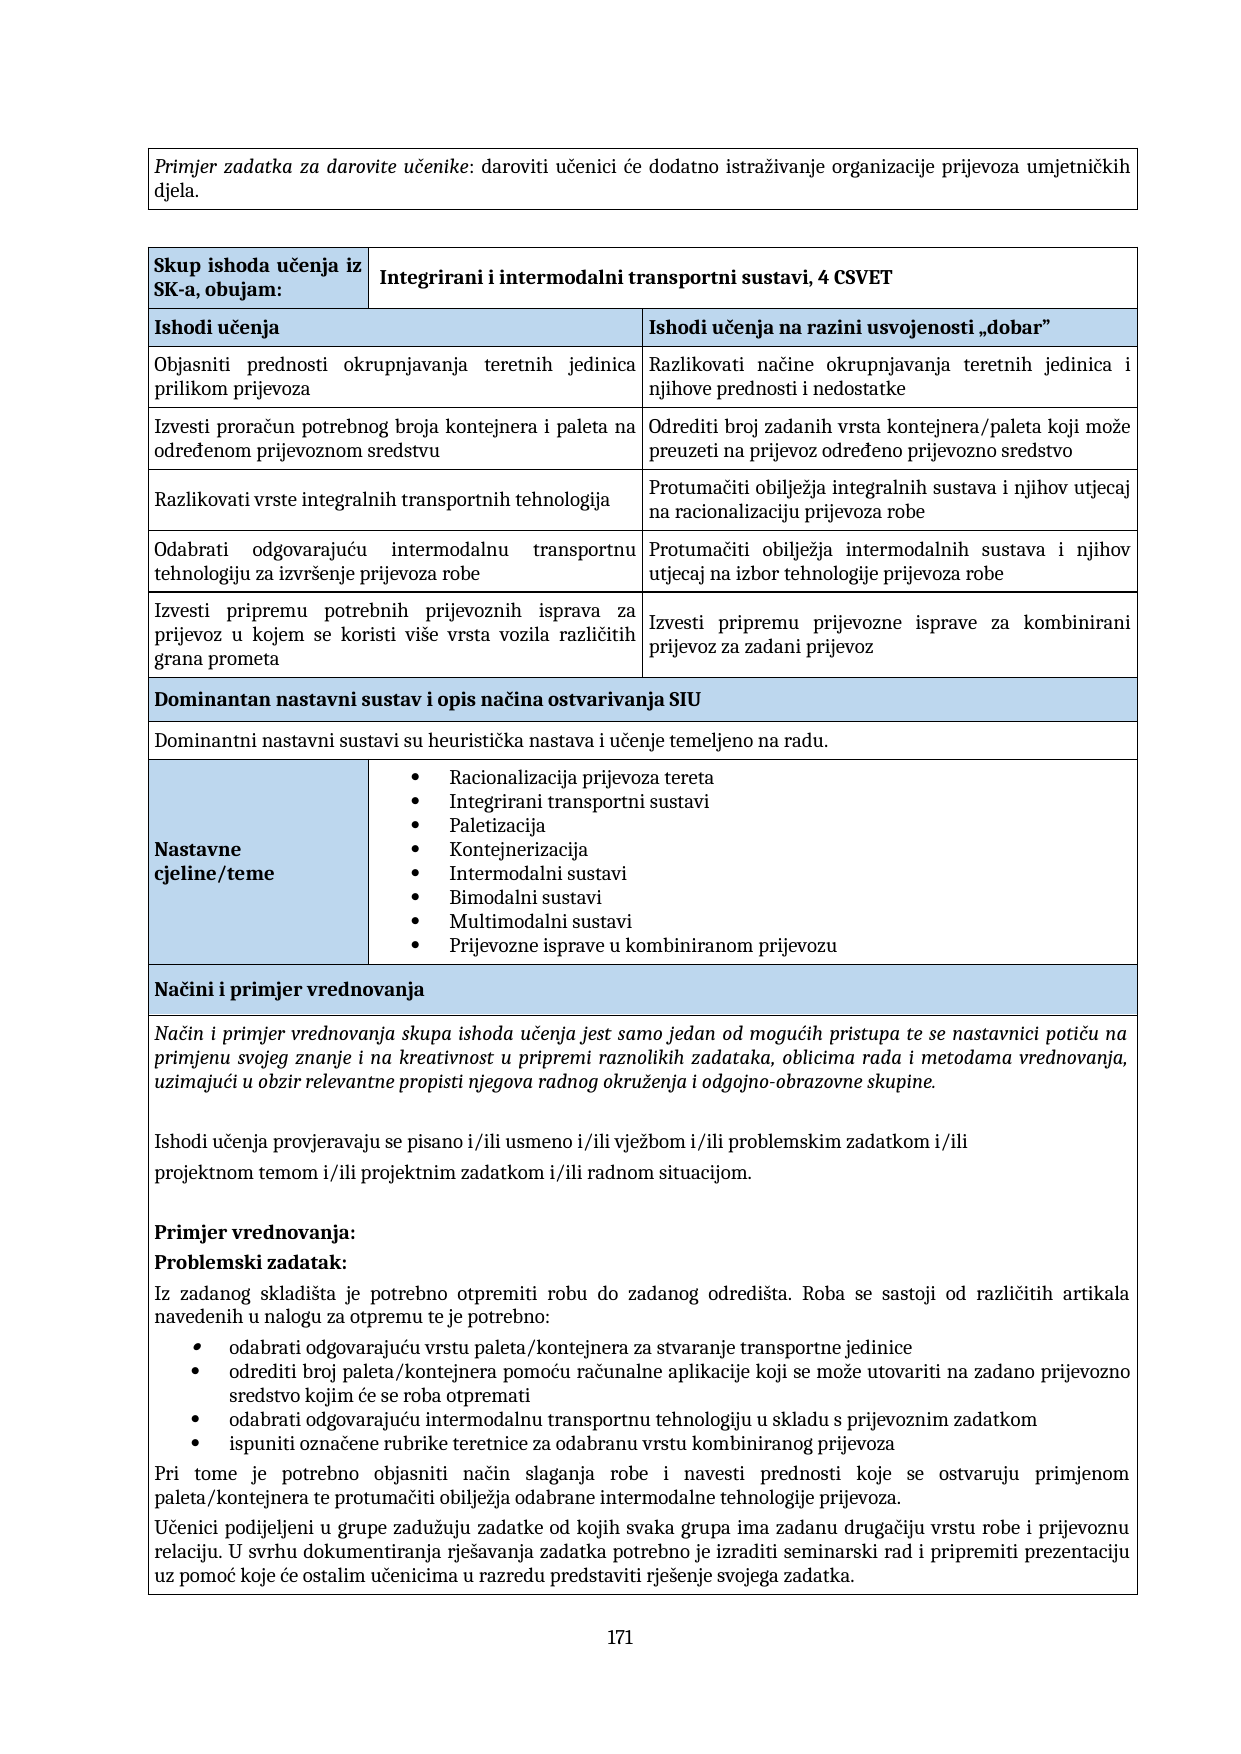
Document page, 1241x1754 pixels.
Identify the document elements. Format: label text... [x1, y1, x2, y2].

table_cell Dominantan nastavni sustav i opis načina ostvarivanja SIU [149, 678, 1137, 721]
table_cell Dominantni nastavni sustavi su heuristička nastava i učenje temeljeno na radu. [149, 722, 1137, 759]
table_cell Protumačiti obilježja intermodalnih sustava i njihov utjecaj na izbor tehnologije prijevoza robe [643, 531, 1137, 591]
table_cell Protumačiti obilježja integralnih sustava i njihov utjecaj na racionalizaciju prijevoza robe [643, 470, 1137, 530]
table_cell Odrediti broj zadanih vrsta kontejnera/paleta koji može preuzeti na prijevoz određeno prijevozno sredstvo [643, 408, 1137, 468]
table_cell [149, 1016, 1137, 1594]
table_cell Objasniti prednosti okrupnjavanja teretnih jedinica prilikom prijevoza [149, 347, 642, 407]
table_cell Nastavne cjeline/teme [149, 760, 368, 964]
table_cell Odabrati odgovarajuću intermodalnu transportnu tehnologiju za izvršenje prijevoza robe [149, 531, 642, 591]
table_cell Razlikovati vrste integralnih transportnih tehnologija [149, 470, 642, 530]
table_header Skup ishoda učenja iz SK-a, obujam: [149, 248, 368, 308]
table_cell Izvesti pripremu prijevozne isprave za kombinirani prijevoz za zadani prijevoz [643, 593, 1137, 677]
table_cell Ishodi učenja na razini usvojenosti „dobar” [643, 309, 1137, 346]
table_cell Izvesti pripremu potrebnih prijevoznih isprava za prijevoz u kojem se koristi više vrsta vozila različitih grana prometa [149, 593, 642, 677]
table_cell Racionalizacija prijevoza tereta Integrirani transportni sustavi Paletizacija Kontejnerizacija Intermodalni sustavi Bimodalni sustavi Multimodalni sustavi Prijevozne isprave u kombiniranom prijevozu [369, 760, 1137, 964]
table_header Integrirani i intermodalni transportni sustavi, 4 CSVET [369, 248, 1137, 308]
table_cell Načini i primjer vrednovanja [149, 965, 1137, 1014]
table_cell Ishodi učenja [149, 309, 642, 346]
table_cell Razlikovati načine okrupnjavanja teretnih jedinica i njihove prednosti i nedostatke [643, 347, 1137, 407]
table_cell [149, 149, 1137, 209]
table_cell Izvesti proračun potrebnog broja kontejnera i paleta na određenom prijevoznom sredstvu [149, 408, 642, 468]
